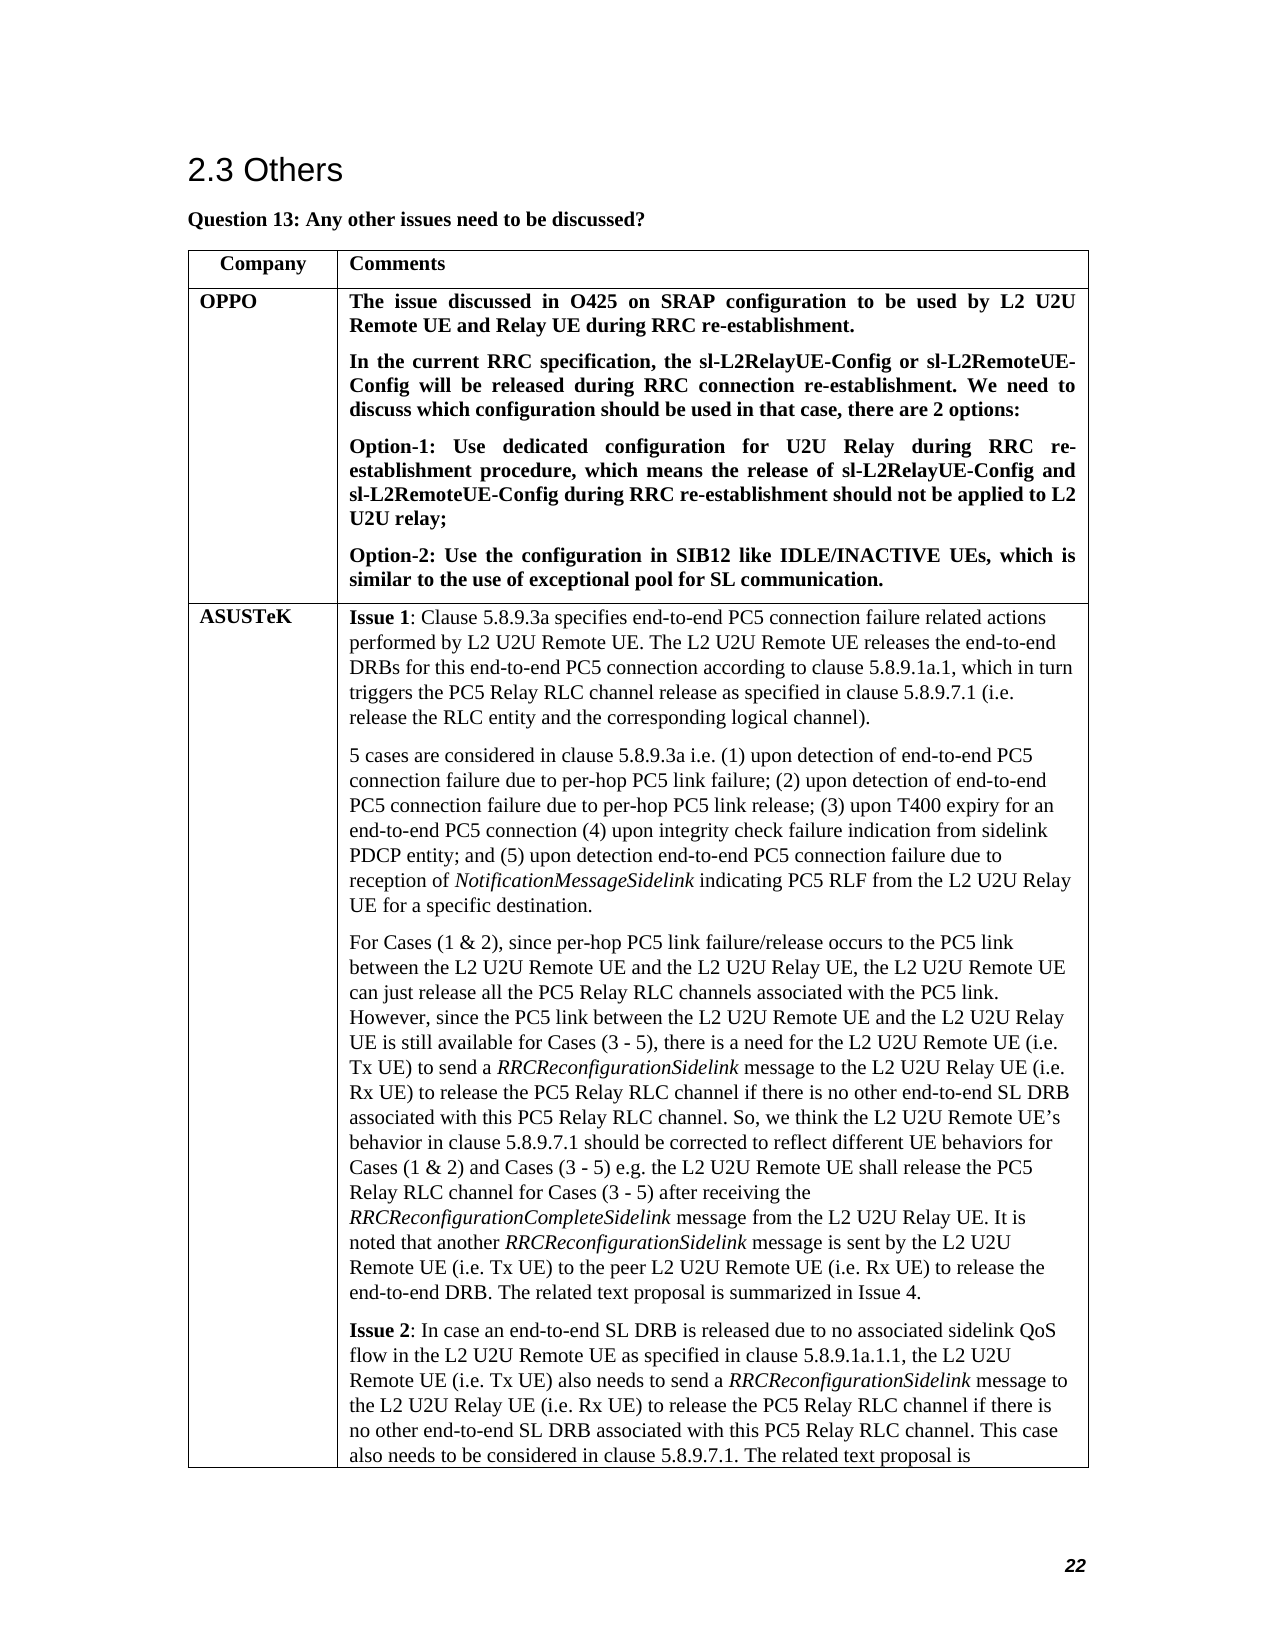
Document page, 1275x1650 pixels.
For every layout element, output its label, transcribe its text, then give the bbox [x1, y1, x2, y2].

table_header Comments [338, 251, 1088, 288]
table_cell ASUSTeK [189, 604, 337, 1467]
subtitle 2.3 Others [187, 150, 1087, 188]
table_header Company [189, 251, 337, 288]
text Question 13: Any other issues need to be discussed? [187, 207, 1087, 231]
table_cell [338, 604, 1088, 1467]
table_cell OPPO [189, 289, 337, 603]
table_cell The issue discussed in O425 on SRAP configuration to be used by L2 U2U Remote UE and Relay UE during RRC re-establishment. In the current RRC specification, the sl-L2RelayUE-Config or sl-L2RemoteUE-Config will be released during RRC connection re-establishment. We need to discuss which configuration should be used in that case, there are 2 options: Option-1: Use dedicated configuration for U2U Relay during RRC re-establishment procedure, which means the release of sl-L2RelayUE-Config and sl-L2RemoteUE-Config during RRC re-establishment should not be applied to L2 U2U relay; Option-2: Use the configuration in SIB12 like IDLE/INACTIVE UEs, which is similar to the use of exceptional pool for SL communication. [338, 289, 1088, 603]
